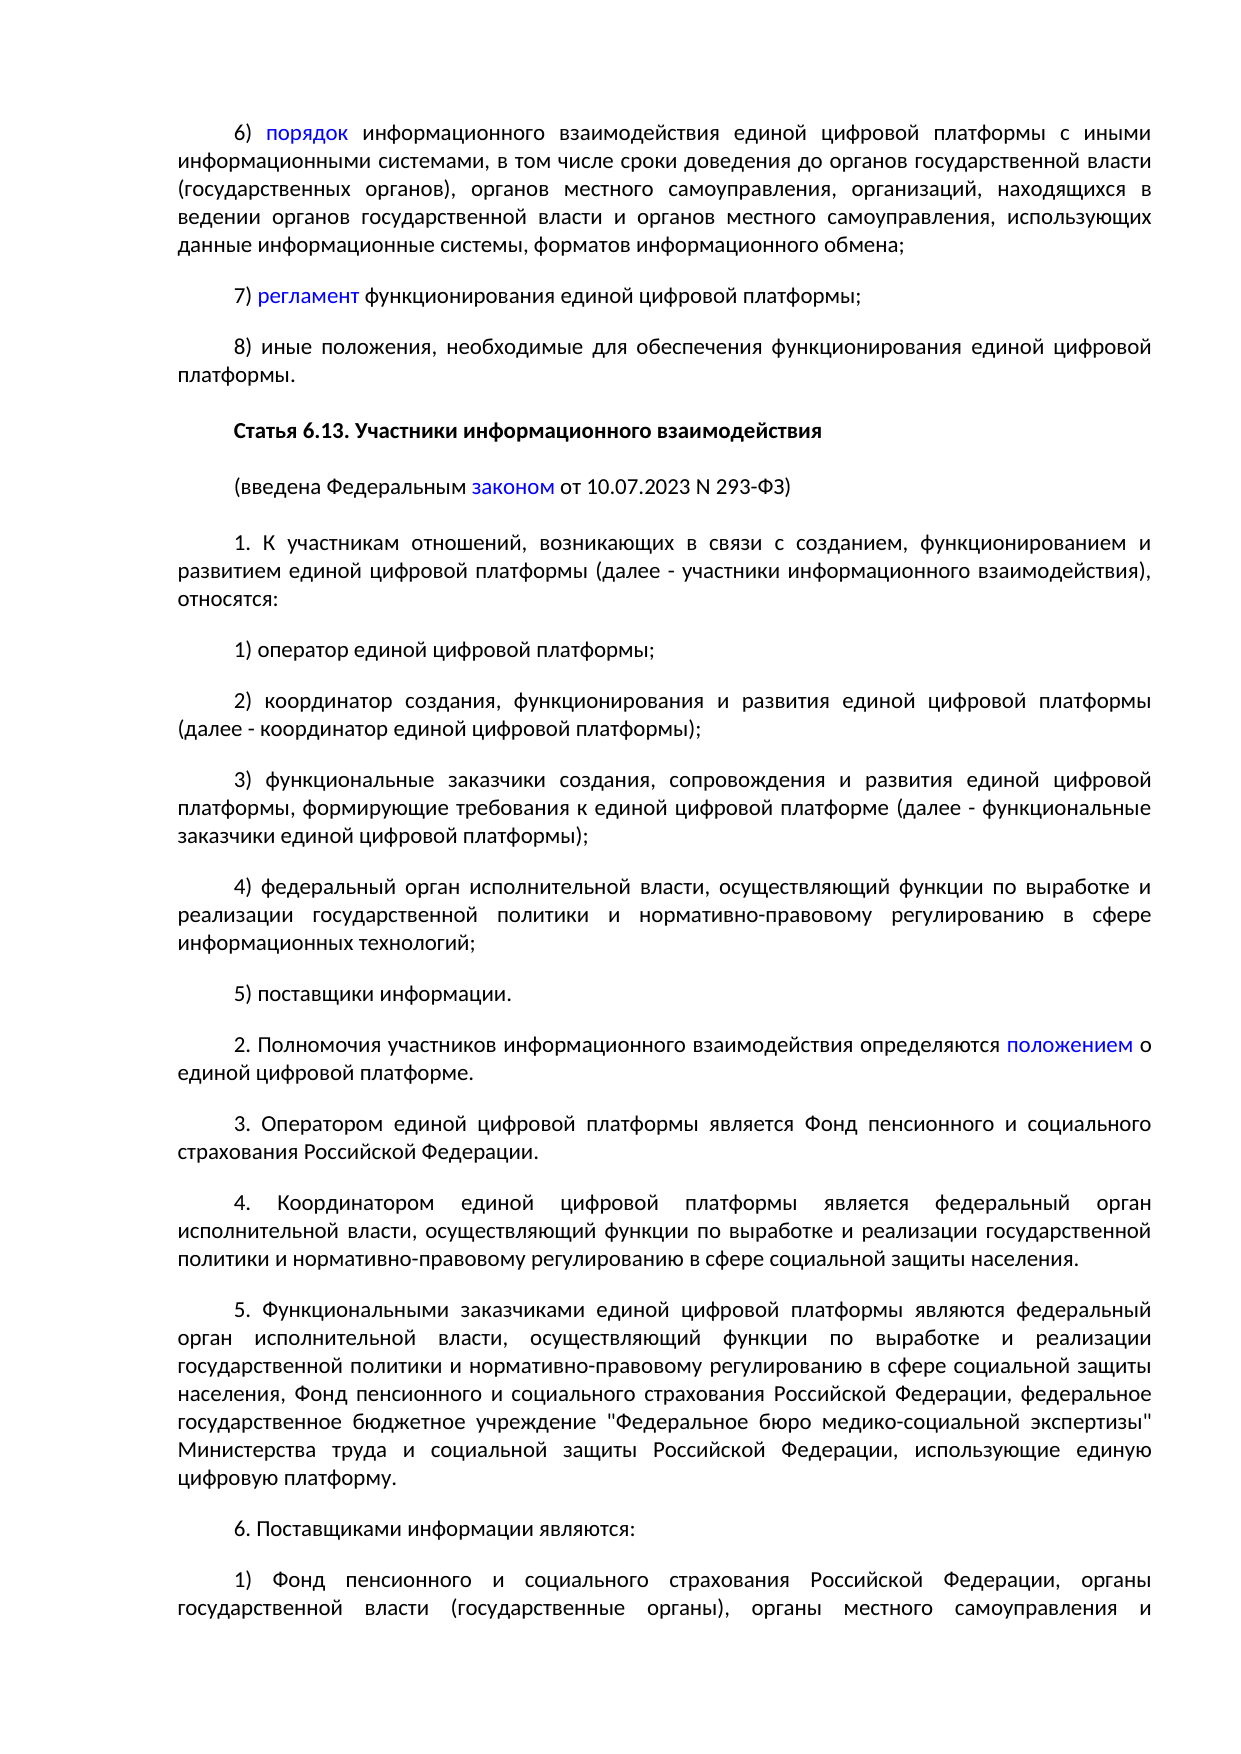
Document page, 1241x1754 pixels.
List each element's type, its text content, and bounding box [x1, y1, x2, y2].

text 6) порядок информационного взаимодействия единой цифровой платформы с иными информационными системами, в том числе сроки доведения до органов государственной власти (государственных органов), органов местного самоуправления, организаций, находящихся в ведении органов государственной власти и органов местного самоуправления, использующих данные информационные системы, форматов информационного обмена; [177, 118, 1152, 258]
text 8) иные положения, необходимые для обеспечения функционирования единой цифровой платформы. [177, 332, 1152, 388]
text 4) федеральный орган исполнительной власти, осуществляющий функции по выработке и реализации государственной политики и нормативно-правовому регулированию в сфере информационных технологий; [177, 872, 1152, 956]
text 2) координатор создания, функционирования и развития единой цифровой платформы (далее - координатор единой цифровой платформы); [177, 686, 1152, 742]
text 5. Функциональными заказчиками единой цифровой платформы являются федеральный орган исполнительной власти, осуществляющий функции по выработке и реализации государственной политики и нормативно-правовому регулированию в сфере социальной защиты населения, Фонд пенсионного и социального страхования Российской Федерации, федеральное государственное бюджетное учреждение "Федеральное бюро медико-социальной экспертизы" Министерства труда и социальной защиты Российской Федерации, использующие единую цифровую платформу. [177, 1295, 1152, 1491]
text 3. Оператором единой цифровой платформы является Фонд пенсионного и социального страхования Российской Федерации. [177, 1109, 1152, 1165]
text (введена Федеральным законом от 10.07.2023 N 293-ФЗ) [177, 472, 1152, 500]
text 5) поставщики информации. [177, 979, 1152, 1007]
text 4. Координатором единой цифровой платформы является федеральный орган исполнительной власти, осуществляющий функции по выработке и реализации государственной политики и нормативно-правовому регулированию в сфере социальной защиты населения. [177, 1188, 1152, 1272]
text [177, 1565, 1152, 1621]
text 6. Поставщиками информации являются: [177, 1514, 1152, 1542]
text 2. Полномочия участников информационного взаимодействия определяются положением о единой цифровой платформе. [177, 1030, 1152, 1086]
text 1. К участникам отношений, возникающих в связи с созданием, функционированием и развитием единой цифровой платформы (далее - участники информационного взаимодействия), относятся: [177, 528, 1152, 612]
title Статья 6.13. Участники информационного взаимодействия [177, 416, 1152, 444]
text 7) регламент функционирования единой цифровой платформы; [177, 281, 1152, 309]
text 1) оператор единой цифровой платформы; [177, 635, 1152, 663]
text 3) функциональные заказчики создания, сопровождения и развития единой цифровой платформы, формирующие требования к единой цифровой платформе (далее - функциональные заказчики единой цифровой платформы); [177, 765, 1152, 849]
